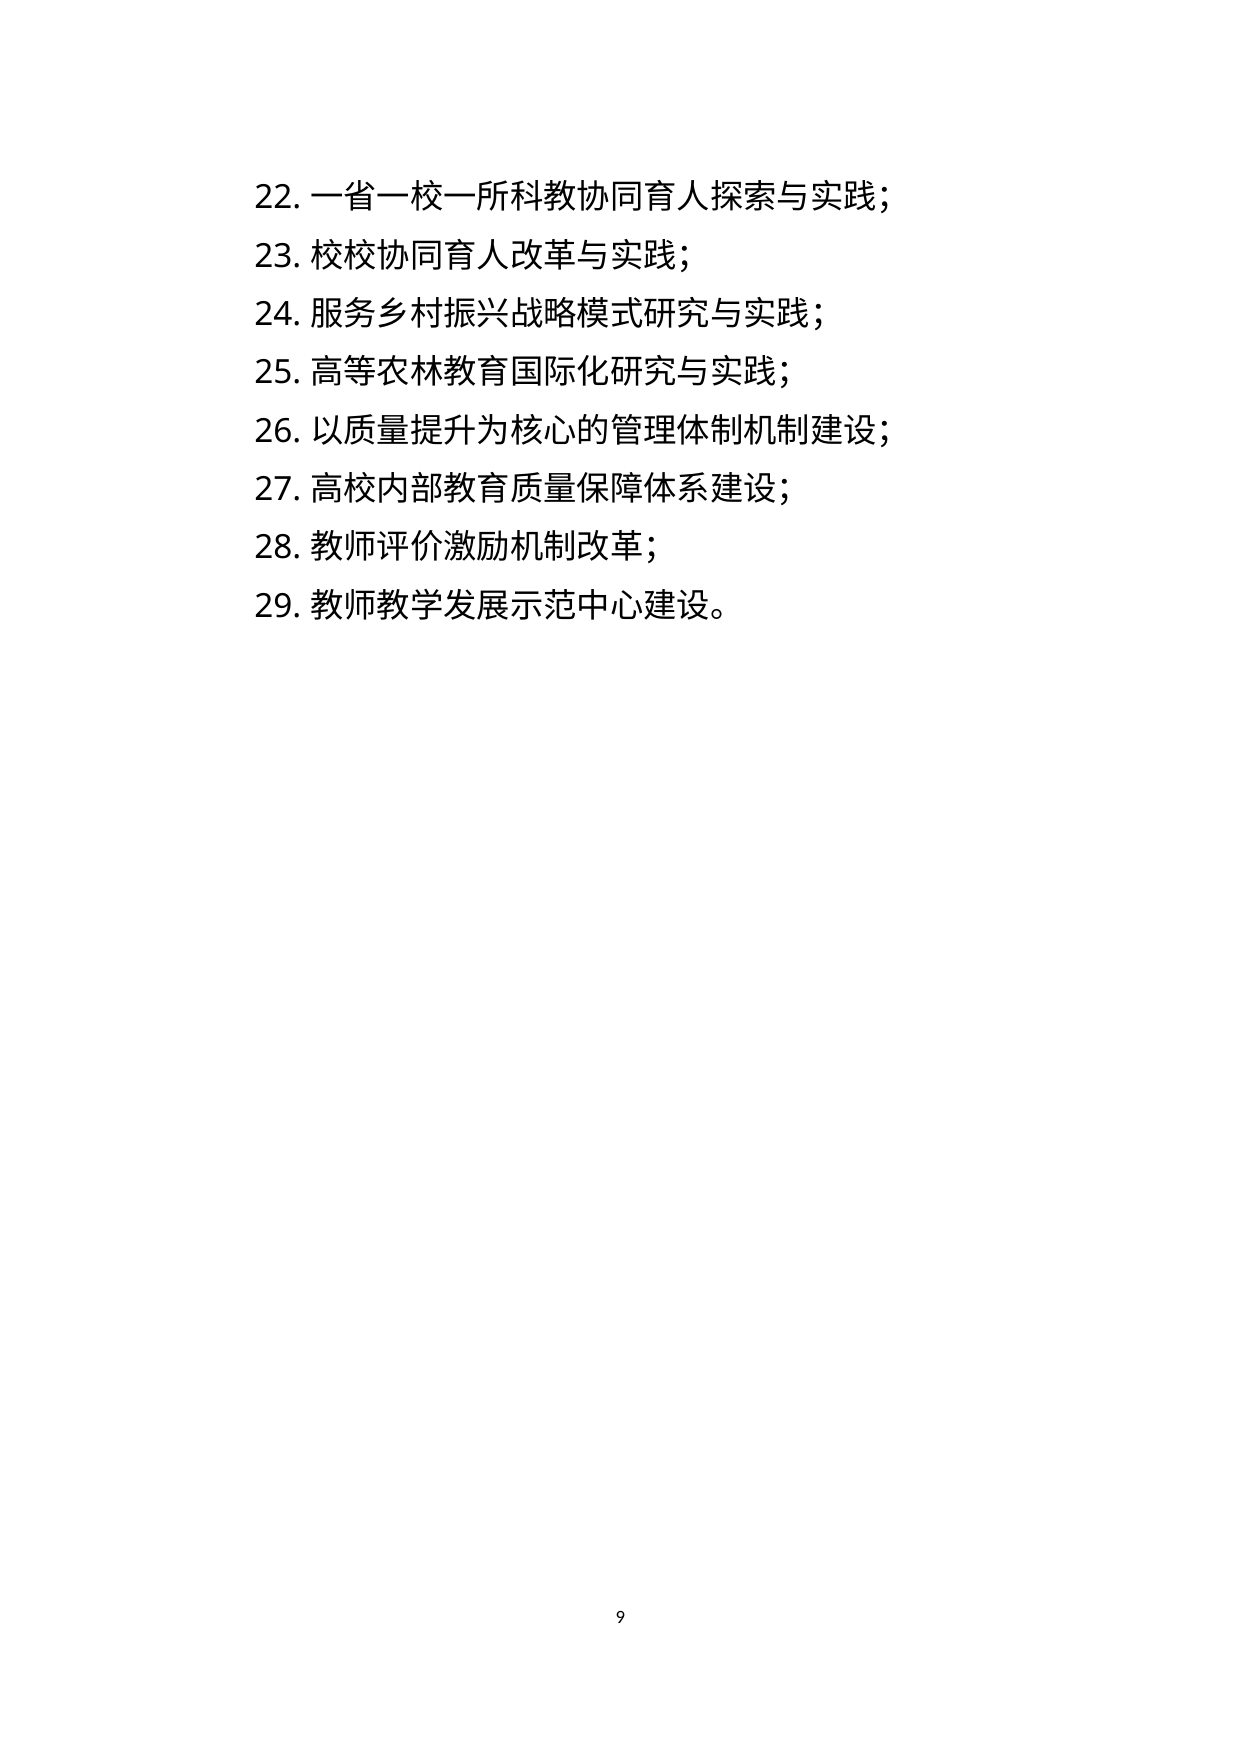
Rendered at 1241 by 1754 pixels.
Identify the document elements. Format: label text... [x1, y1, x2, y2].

list 服务乡村振兴战略模式研究与实践； [187, 279, 1053, 337]
list 教师教学发展示范中心建设。 [187, 570, 1053, 629]
list 教师评价激励机制改革； [187, 512, 1053, 570]
list 以质量提升为核心的管理体制机制建设； [187, 395, 1053, 454]
list 一省一校一所科教协同育人探索与实践； [187, 162, 1053, 220]
list 校校协同育人改革与实践； [187, 220, 1053, 279]
list 高等农林教育国际化研究与实践； [187, 337, 1053, 395]
list 高校内部教育质量保障体系建设； [187, 454, 1053, 512]
